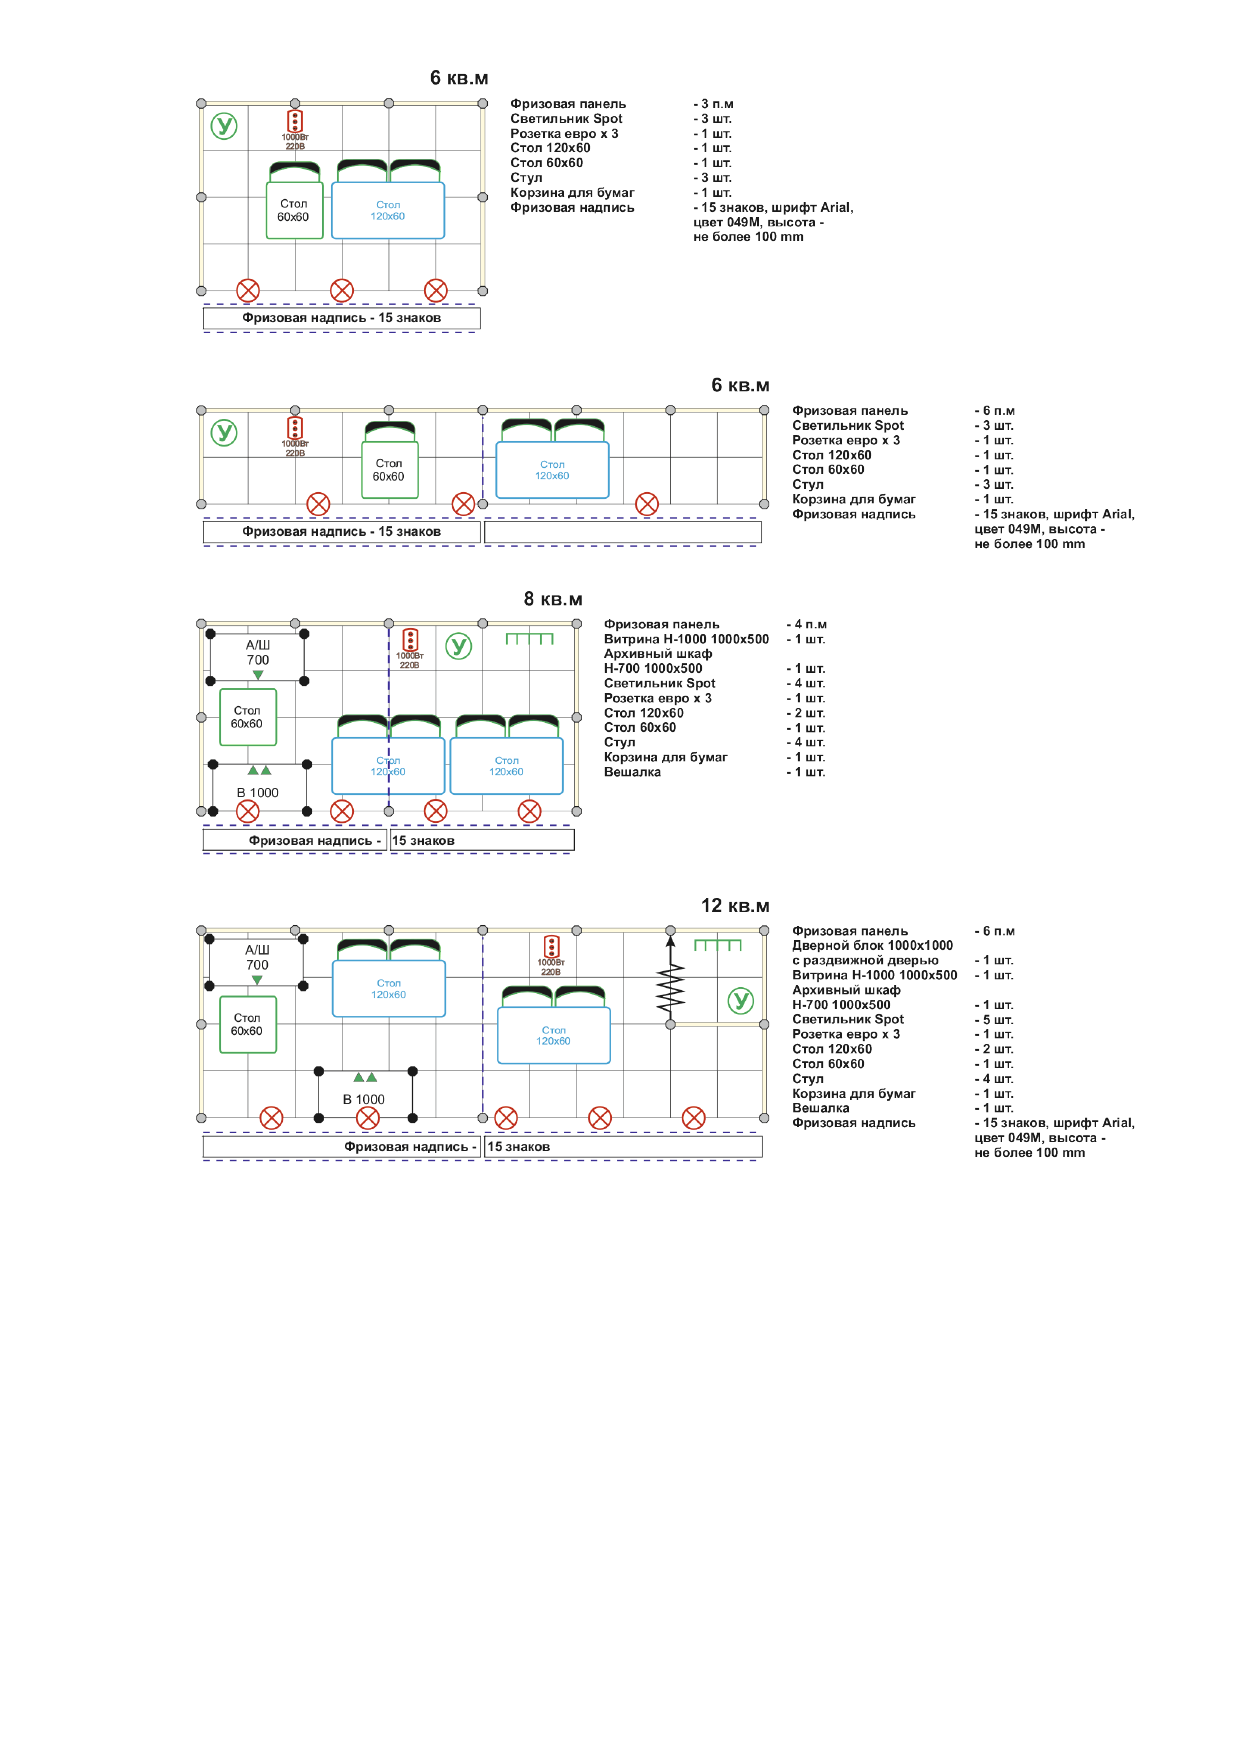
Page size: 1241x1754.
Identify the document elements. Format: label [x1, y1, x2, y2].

picture [177, 59, 1152, 1168]
